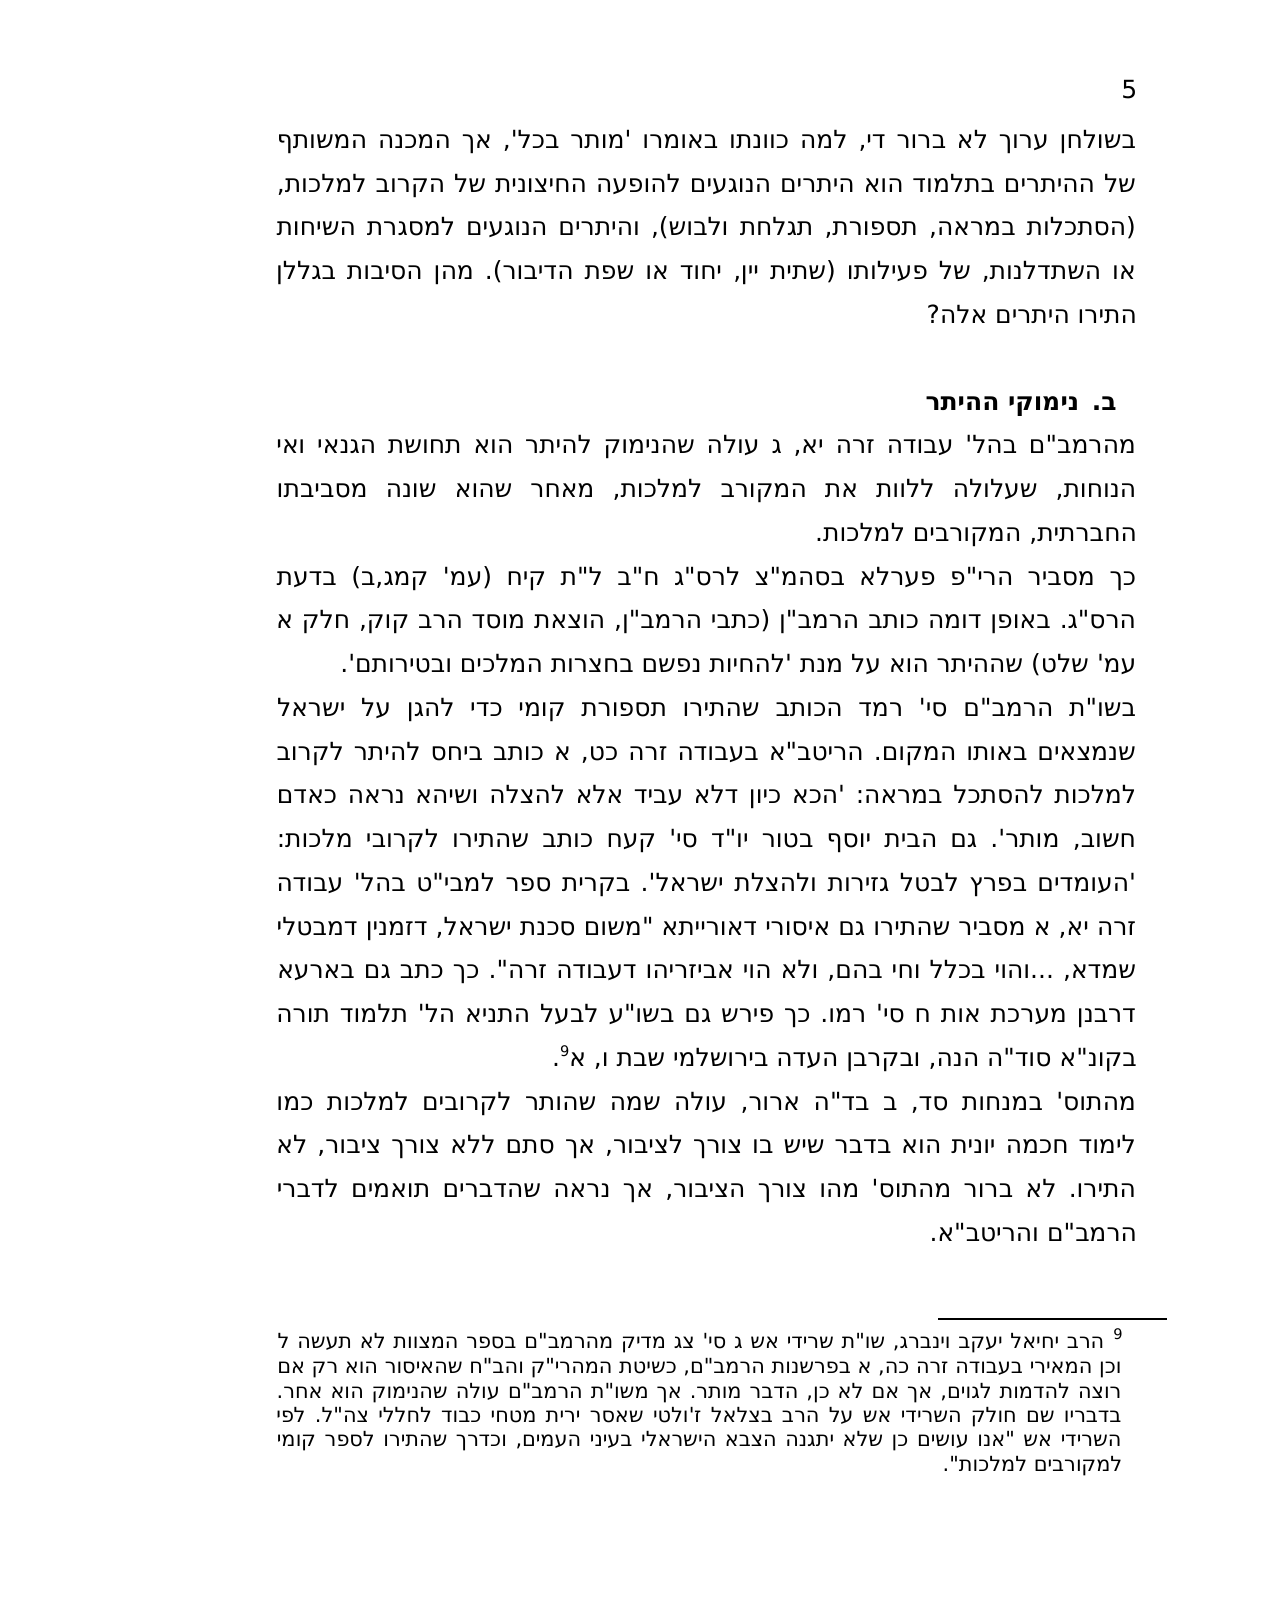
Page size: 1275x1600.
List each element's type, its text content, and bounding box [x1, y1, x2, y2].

text בשולחן ערוך לא ברור די, למה כוונתו באומרו 'מותר בכל', אך המכנה המשותף של ההיתרים בתלמוד הוא היתרים הנוגעים להופעה החיצונית של הקרוב למלכות, (הסתכלות במראה, תספורת, תגלחת ולבוש), והיתרים הנוגעים למסגרת השיחות או השתדלנות, של פעילותו (שתית יין, יחוד או שפת הדיבור). מהן הסיבות בגללן התירו היתרים אלה? [276, 125, 1137, 329]
text בשו"ת הרמב"ם סי' רמד הכותב שהתירו תספורת קומי כדי להגן על ישראל שנמצאים באותו המקום. הריטב"א בעבודה זרה כט, א כותב ביחס להיתר לקרוב למלכות להסתכל במראה: 'הכא כיון דלא עביד אלא להצלה ושיהא נראה כאדם חשוב, מותר'. גם הבית יוסף בטור יו"ד סי' קעח כותב שהתירו לקרובי מלכות: 'העומדים בפרץ לבטל גזירות ולהצלת ישראל'. בקרית ספר למבי"ט בהל' עבודה זרה יא, א מסביר שהתירו גם איסורי דאורייתא "משום סכנת ישראל, דזמנין דמבטלי שמדא, ...והוי בכלל וחי בהם, ולא הוי אביזריהו דעבודה זרה". כך כתב גם בארעא דרבנן מערכת אות ח סי' רמו. כך פירש גם בשו"ע לבעל התניא הל' תלמוד תורה בקונ"א סוד"ה הנה, ובקרבן העדה בירושלמי שבת ו, א. [276, 693, 1137, 1072]
subtitle ב. נימוקי ההיתר [276, 387, 1117, 416]
text כך מסביר הרי"פ פערלא בסהמ"צ לרס"ג ח"ב ל"ת קיח (עמ' קמג,ב) בדעת הרס"ג. באופן דומה כותב הרמב"ן (כתבי הרמב"ן, הוצאת מוסד הרב קוק, חלק א עמ' שלט) שההיתר הוא על מנת 'להחיות נפשם בחצרות המלכים ובטירותם'. [276, 562, 1137, 678]
text מהתוס' במנחות סד, ב בד"ה ארור, עולה שמה שהותר לקרובים למלכות כמו לימוד חכמה יונית הוא בדבר שיש בו צורך לציבור, אך סתם ללא צורך ציבור, לא התירו. לא ברור מהתוס' מהו צורך הציבור, אך נראה שהדברים תואמים לדברי הרמב"ם והריטב"א. [276, 1087, 1137, 1247]
text מהרמב"ם בהל' עבודה זרה יא, ג עולה שהנימוק להיתר הוא תחושת הגנאי ואי הנוחות, שעלולה ללוות את המקורב למלכות, מאחר שהוא שונה מסביבתו החברתית, המקורבים למלכות. [276, 431, 1137, 547]
